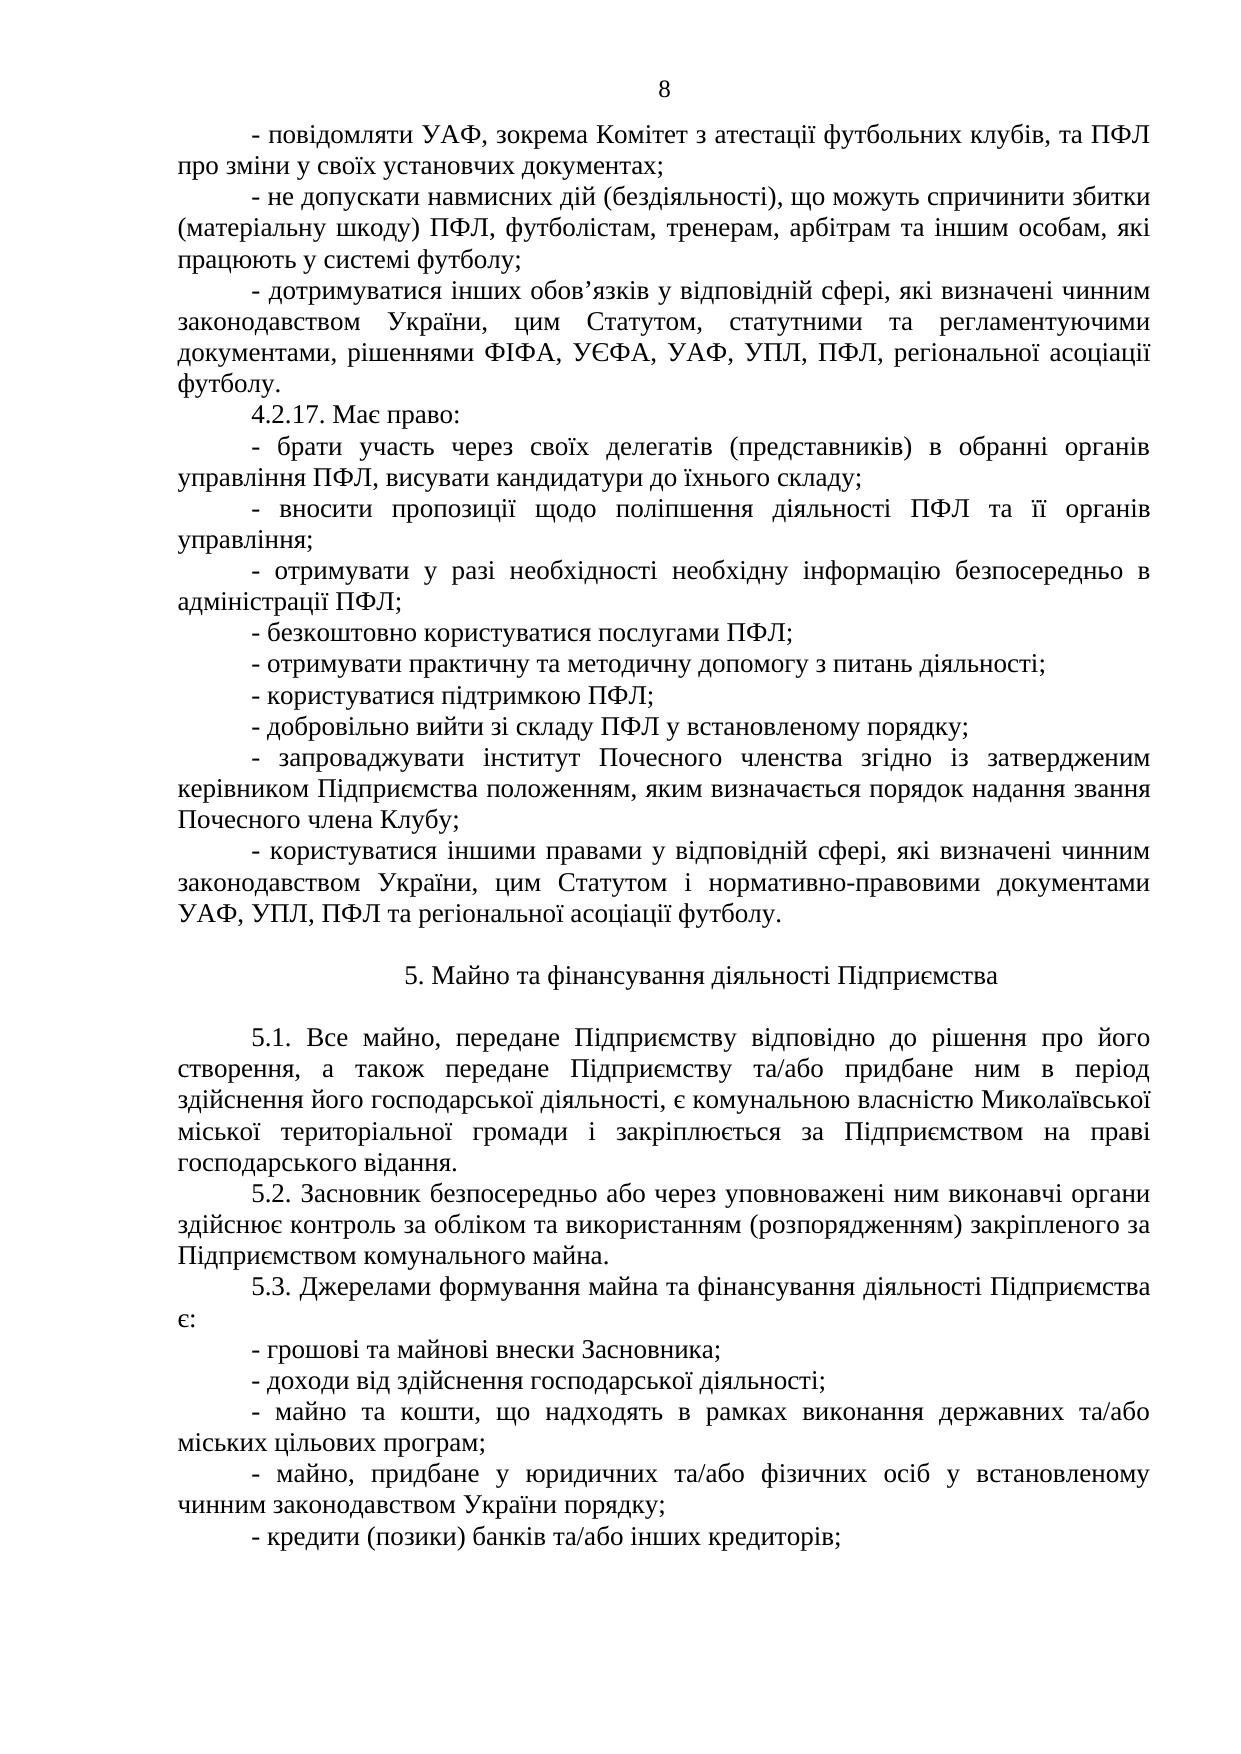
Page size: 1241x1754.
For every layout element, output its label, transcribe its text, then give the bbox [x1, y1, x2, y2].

text - отримувати у разі необхідності необхідну інформацію безпосередньо в адміністрації ПФЛ; [177, 554, 1152, 616]
text - не допускати навмисних дій (бездіяльності), що можуть спричинити збитки (матеріальну шкоду) ПФЛ, футболістам, тренерам, арбітрам та іншим особам, які працюють у системі футболу; [177, 180, 1152, 274]
text 5. Майно та фінансування діяльності Підприємства [177, 959, 1152, 990]
text - брати участь через своїх делегатів (представників) в обранні органів управління ПФЛ, висувати кандидатури до їхнього складу; [177, 429, 1152, 492]
text - безкоштовно користуватися послугами ПФЛ; [177, 616, 1152, 648]
text - кредити (позики) банків та/або інших кредиторів; [177, 1520, 1152, 1551]
text - майно, придбане у юридичних та/або фізичних осіб у встановленому чинним законодавством України порядку; [177, 1457, 1152, 1520]
text - запроваджувати інститут Почесного членства згідно із затвердженим керівником Підприємства положенням, яким визначається порядок надання звання Почесного члена Клубу; [177, 741, 1152, 834]
text - добровільно вийти зі складу ПФЛ у встановленому порядку; [177, 710, 1152, 741]
text 4.2.17. Має право: [177, 398, 1152, 429]
text - користуватися підтримкою ПФЛ; [177, 679, 1152, 710]
text - вносити пропозиції щодо поліпшення діяльності ПФЛ та її органів управління; [177, 492, 1152, 554]
text - користуватися іншими правами у відповідній сфері, які визначені чинним законодавством України, цим Статутом і нормативно-правовими документами УАФ, УПЛ, ПФЛ та регіональної асоціації футболу. [177, 834, 1152, 928]
text - дотримуватися інших обов’язків у відповідній сфері, які визначені чинним законодавством України, цим Статутом, статутними та регламентуючими документами, рішеннями ФІФА, УЄФА, УАФ, УПЛ, ПФЛ, регіональної асоціації футболу. [177, 274, 1152, 398]
text - грошові та майнові внески Засновника; [177, 1333, 1152, 1364]
text 5.1. Все майно, передане Підприємству відповідно до рішення про його створення, а також передане Підприємству та/або придбане ним в період здійснення його господарської діяльності, є комунальною власністю Миколаївської міської територіальної громади і закріплюється за Підприємством на праві господарського відання. [177, 1021, 1152, 1177]
text 5.3. Джерелами формування майна та фінансування діяльності Підприємства є: [177, 1271, 1152, 1333]
text - доходи від здійснення господарської діяльності; [177, 1364, 1152, 1395]
text - повідомляти УАФ, зокрема Комітет з атестації футбольних клубів, та ПФЛ про зміни у своїх установчих документах; [177, 118, 1152, 180]
text - майно та кошти, що надходять в рамках виконання державних та/або міських цільових програм; [177, 1395, 1152, 1457]
text 5.2. Засновник безпосередньо або через уповноважені ним виконавчі органи здійснює контроль за обліком та використанням (розпорядженням) закріпленого за Підприємством комунального майна. [177, 1177, 1152, 1271]
text - отримувати практичну та методичну допомогу з питань діяльності; [177, 648, 1152, 679]
